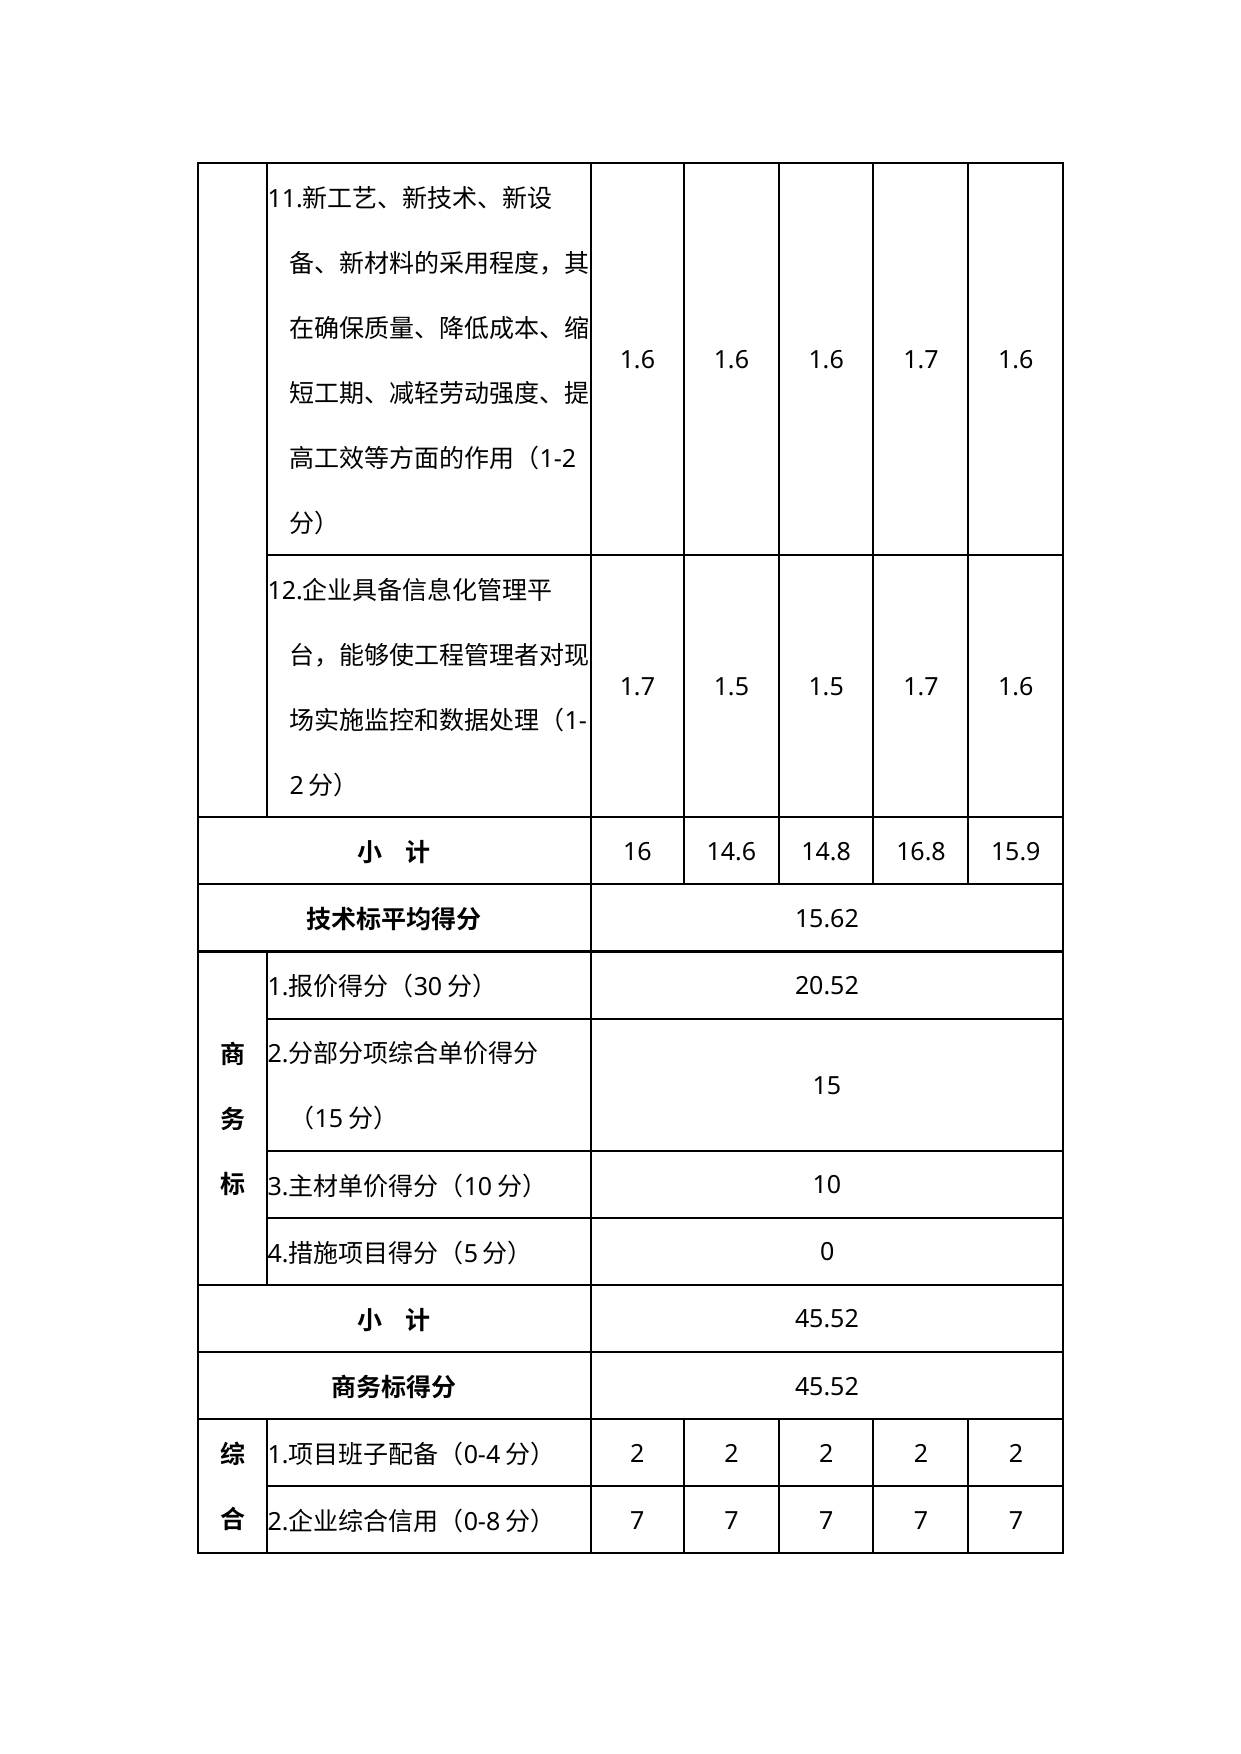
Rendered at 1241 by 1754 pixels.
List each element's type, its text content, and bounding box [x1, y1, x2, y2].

table_cell 商 务 标 [199, 953, 266, 1284]
table_cell 2 [874, 1420, 967, 1485]
table_cell 1.5 [685, 556, 778, 816]
table_cell 7 [685, 1487, 778, 1552]
table_cell 1.6 [969, 556, 1062, 816]
table_cell 0 [592, 1219, 1062, 1284]
table_cell 2 [592, 1420, 683, 1485]
table_cell 10 [592, 1152, 1062, 1217]
table_cell 1.6 [780, 164, 872, 554]
table_cell 45.52 [592, 1286, 1062, 1351]
table_cell 2.企业综合信用（0-8分） [268, 1487, 590, 1552]
table_cell 7 [780, 1487, 872, 1552]
table_cell 小 计 [199, 1286, 590, 1351]
table_cell 1.5 [780, 556, 872, 816]
table_cell 综 合 （信用） 标 [199, 1420, 266, 1552]
table_cell 11.新工艺、新技术、新设备、新材料的采用程度，其在确保质量、降低成本、缩短工期、减轻劳动强度、提高工效等方面的作用（1-2分） [268, 164, 590, 554]
table_cell 1.7 [874, 556, 967, 816]
table_cell 7 [592, 1487, 683, 1552]
table_cell 2.分部分项综合单价得分（15分） [268, 1020, 590, 1149]
table_cell 4.措施项目得分（5分） [268, 1219, 590, 1284]
table_cell 16.8 [874, 818, 967, 883]
table_cell 商务标得分 [199, 1353, 590, 1418]
table_cell 1.6 [969, 164, 1062, 554]
table_cell 12.企业具备信息化管理平台，能够使工程管理者对现场实施监控和数据处理（1-2分） [268, 556, 590, 816]
table_cell 小 计 [199, 818, 590, 883]
table_cell 14.6 [685, 818, 778, 883]
table_cell 7 [969, 1487, 1062, 1552]
table_cell 2 [969, 1420, 1062, 1485]
table_cell 15 [592, 1020, 1062, 1149]
table_cell 1.7 [874, 164, 967, 554]
table_cell 45.52 [592, 1353, 1062, 1418]
table_cell 7 [874, 1487, 967, 1552]
table_cell 1.报价得分（30分） [268, 953, 590, 1017]
table_cell 1.项目班子配备（0-4分） [268, 1420, 590, 1485]
table_cell 1.6 [592, 164, 683, 554]
table_cell 2 [780, 1420, 872, 1485]
table_cell 1.7 [592, 556, 683, 816]
table_cell 技术标平均得分 [199, 885, 590, 950]
table_cell 2 [685, 1420, 778, 1485]
table_cell 15.62 [592, 885, 1062, 950]
table_cell 16 [592, 818, 683, 883]
table_cell 3.主材单价得分（10分） [268, 1152, 590, 1217]
table_cell 20.52 [592, 953, 1062, 1017]
table_cell 1.6 [685, 164, 778, 554]
table_cell 15.9 [969, 818, 1062, 883]
table_cell 14.8 [780, 818, 872, 883]
